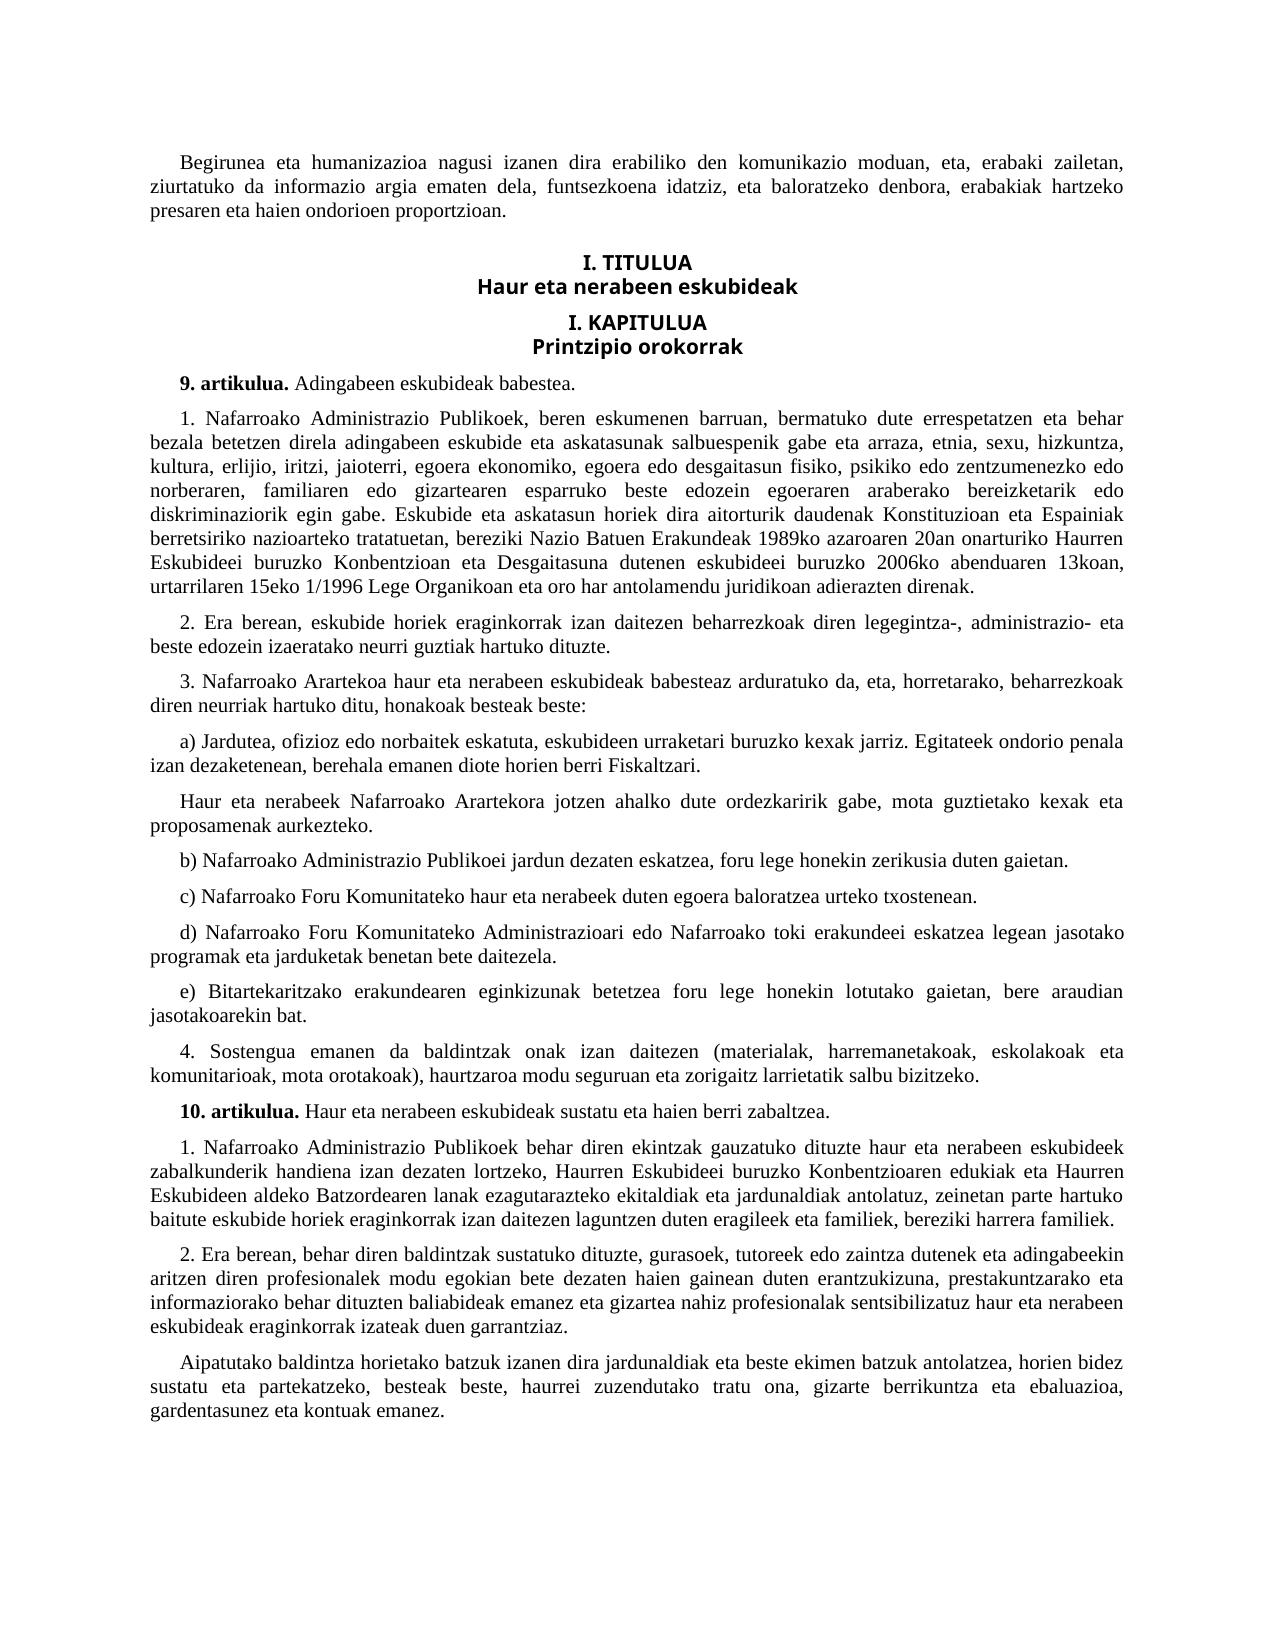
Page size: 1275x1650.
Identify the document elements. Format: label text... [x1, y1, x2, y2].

text 1. Nafarroako Administrazio Publikoek behar diren ekintzak gauzatuko dituzte haur eta nerabeen eskubideek zabalkunderik handiena izan dezaten lortzeko, Haurren Eskubideei buruzko Konbentzioaren edukiak eta Haurren Eskubideen aldeko Batzordearen lanak ezagutarazteko ekitaldiak eta jardunaldiak antolatuz, zeinetan parte hartuko baitute eskubide horiek eraginkorrak izan daitezen laguntzen duten eragileek eta familiek, bereziki harrera familiek. [150, 1135, 1125, 1231]
text b) Nafarroako Administrazio Publikoei jardun dezaten eskatzea, foru lege honekin zerikusia duten gaietan. [150, 849, 1125, 873]
text I. TITULUA Haur eta nerabeen eskubideak [150, 251, 1125, 299]
text Begirunea eta humanizazioa nagusi izanen dira erabiliko den komunikazio moduan, eta, erabaki zailetan, ziurtatuko da informazio argia ematen dela, funtsezkoena idatziz, eta baloratzeko denbora, erabakiak hartzeko presaren eta haien ondorioen proportzioan. [150, 150, 1125, 222]
text 4. Sostengua emanen da baldintzak onak izan daitezen (materialak, harremanetakoak, eskolakoak eta komunitarioak, mota orotakoak), haurtzaroa modu seguruan eta zorigaitz larrietatik salbu bizitzeko. [150, 1039, 1125, 1087]
text 1. Nafarroako Administrazio Publikoek, beren eskumenen barruan, bermatuko dute errespetatzen eta behar bezala betetzen direla adingabeen eskubide eta askatasunak salbuespenik gabe eta arraza, etnia, sexu, hizkuntza, kultura, erlijio, iritzi, jaioterri, egoera ekonomiko, egoera edo desgaitasun fisiko, psikiko edo zentzumenezko edo norberaren, familiaren edo gizartearen esparruko beste edozein egoeraren araberako bereizketarik edo diskriminaziorik egin gabe. Eskubide eta askatasun horiek dira aitorturik daudenak Konstituzioan eta Espainiak berretsiriko nazioarteko tratatuetan, bereziki Nazio Batuen Erakundeak 1989ko azaroaren 20an onarturiko Haurren Eskubideei buruzko Konbentzioan eta Desgaitasuna dutenen eskubideei buruzko 2006ko abenduaren 13koan, urtarrilaren 15eko 1/1996 Lege Organikoan eta oro har antolamendu juridikoan adierazten direnak. [150, 406, 1125, 598]
text e) Bitartekaritzako erakundearen eginkizunak betetzea foru lege honekin lotutako gaietan, bere araudian jasotakoarekin bat. [150, 980, 1125, 1028]
text Aipatutako baldintza horietako batzuk izanen dira jardunaldiak eta beste ekimen batzuk antolatzea, horien bidez sustatu eta partekatzeko, besteak beste, haurrei zuzendutako tratu ona, gizarte berrikuntza eta ebaluazioa, gardentasunez eta kontuak emanez. [150, 1350, 1125, 1422]
text 10. artikulua. Haur eta nerabeen eskubideak sustatu eta haien berri zabaltzea. [150, 1099, 1125, 1123]
text 2. Era berean, eskubide horiek eraginkorrak izan daitezen beharrezkoak diren legegintza-, administrazio- eta beste edozein izaeratako neurri guztiak hartuko dituzte. [150, 610, 1125, 658]
text I. KAPITULUA Printzipio orokorrak [150, 311, 1125, 359]
text 2. Era berean, behar diren baldintzak sustatuko dituzte, gurasoek, tutoreek edo zaintza dutenek eta adingabeekin aritzen diren profesionalek modu egokian bete dezaten haien gainean duten erantzukizuna, prestakuntzarako eta informaziorako behar dituzten baliabideak emanez eta gizartea nahiz profesionalak sentsibilizatuz haur eta nerabeen eskubideak eraginkorrak izateak duen garrantziaz. [150, 1242, 1125, 1338]
text a) Jardutea, ofizioz edo norbaitek eskatuta, eskubideen urraketari buruzko kexak jarriz. Egitateek ondorio penala izan dezaketenean, berehala emanen diote horien berri Fiskaltzari. [150, 729, 1125, 777]
text Haur eta nerabeek Nafarroako Arartekora jotzen ahalko dute ordezkaririk gabe, mota guztietako kexak eta proposamenak aurkezteko. [150, 789, 1125, 837]
text d) Nafarroako Foru Komunitateko Administrazioari edo Nafarroako toki erakundeei eskatzea legean jasotako programak eta jarduketak benetan bete daitezela. [150, 920, 1125, 968]
text 9. artikulua. Adingabeen eskubideak babestea. [150, 371, 1125, 395]
text 3. Nafarroako Arartekoa haur eta nerabeen eskubideak babesteaz arduratuko da, eta, horretarako, beharrezkoak diren neurriak hartuko ditu, honakoak besteak beste: [150, 669, 1125, 717]
text c) Nafarroako Foru Komunitateko haur eta nerabeek duten egoera baloratzea urteko txostenean. [150, 884, 1125, 908]
